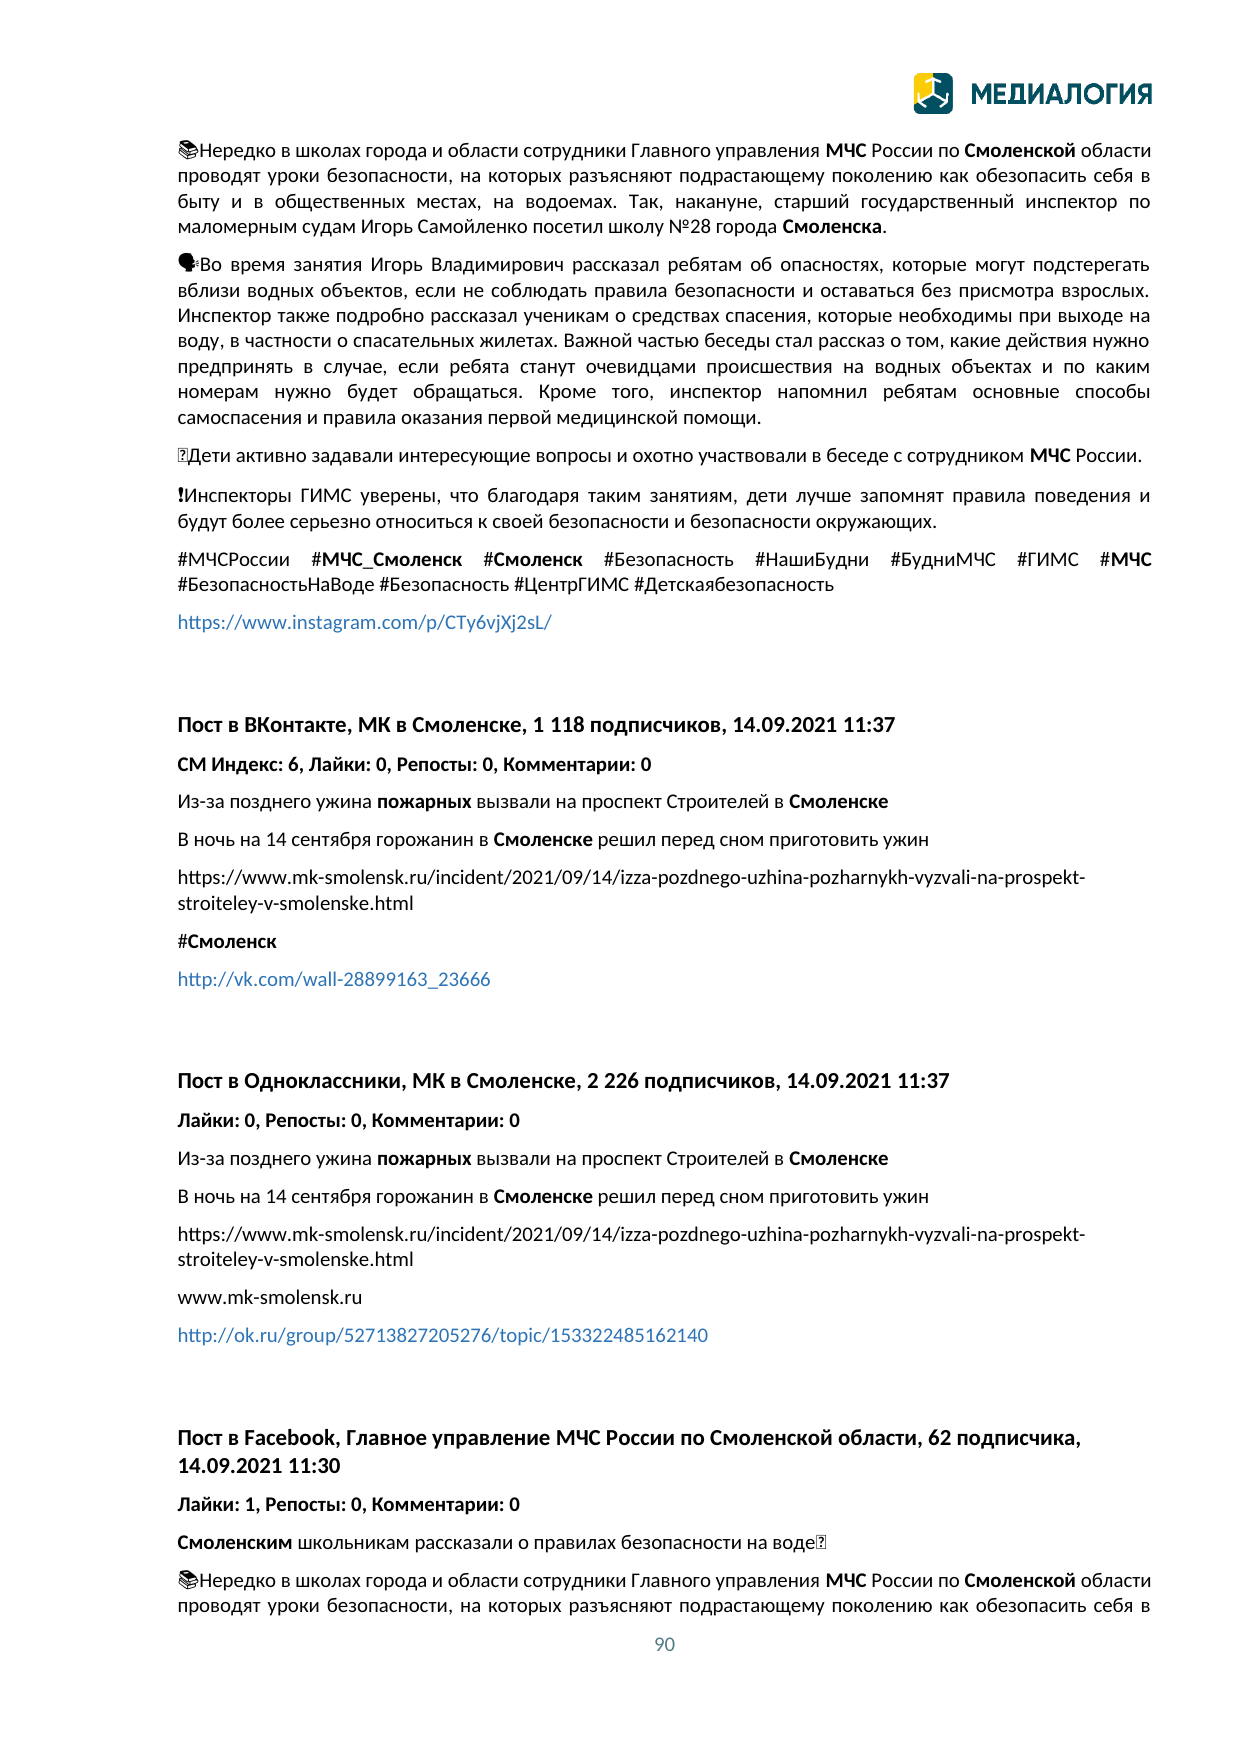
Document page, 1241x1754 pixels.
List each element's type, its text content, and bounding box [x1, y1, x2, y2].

text Лайки: 0, Репосты: 0, Комментарии: 0 [177, 1107, 1152, 1132]
text СМ Индекс: 6, Лайки: 0, Репосты: 0, Комментарии: 0 [177, 751, 1152, 776]
text В ночь на 14 сентября горожанин в Смоленске решил перед сном приготовить ужин [177, 1183, 1152, 1208]
text https://www.mk-smolensk.ru/incident/2021/09/14/izza-pozdnego-uzhina-pozharnykh-vyzvali-na-prospekt-stroiteley-v-smolenske.html [177, 1221, 1152, 1272]
text В ночь на 14 сентября горожанин в Смоленске решил перед сном приготовить ужин [177, 827, 1152, 852]
text Пост в Одноклассники, МК в Смоленске, 2 226 подписчиков, 14.09.2021 11:37 [177, 1067, 1152, 1094]
text www.mk-smolensk.ru [177, 1284, 1152, 1309]
text https://www.mk-smolensk.ru/incident/2021/09/14/izza-pozdnego-uzhina-pozharnykh-vyzvali-na-prospekt-stroiteley-v-smolenske.html [177, 864, 1152, 915]
text 🗣Во время занятия Игорь Владимирович рассказал ребятам об опасностях, которые могут подстерегать вблизи водных объектов, если не соблюдать правила безопасности и оставаться без присмотра взрослых. Инспектор также подробно рассказал ученикам о средствах спасения, которые необходимы при выходе на воду, в частности о спасательных жилетах. Важной частью беседы стал рассказ о том, какие действия нужно предпринять в случае, если ребята станут очевидцами происшествия на водных объектах и по каким номерам нужно будет обращаться. Кроме того, инспектор напомнил ребятам основные способы самоспасения и правила оказания первой медицинской помощи. [177, 251, 1152, 429]
text #Смоленск [177, 928, 1152, 953]
text http://ok.ru/group/52713827205276/topic/153322485162140 [177, 1322, 1152, 1347]
text Лайки: 1, Репосты: 0, Комментарии: 0 [177, 1491, 1152, 1517]
text Пост в ВКонтакте, МК в Смоленске, 1 118 подписчиков, 14.09.2021 11:37 [177, 710, 1152, 738]
text Из-за позднего ужина пожарных вызвали на проспект Строителей в Смоленске [177, 789, 1152, 814]
text https://www.instagram.com/p/CTy6vjXj2sL/ [177, 609, 1152, 635]
text 👫Дети активно задавали интересующие вопросы и охотно участвовали в беседе с сотрудником МЧС России. [177, 442, 1152, 467]
text Пост в Facebook, Главное управление МЧС России по Смоленской области, 62 подписчика, 14.09.2021 11:30 [177, 1423, 1152, 1479]
text Из-за позднего ужина пожарных вызвали на проспект Строителей в Смоленске [177, 1145, 1152, 1170]
text Смоленским школьникам рассказали о правилах безопасности на воде💧 [177, 1529, 1152, 1555]
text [177, 1567, 1152, 1618]
text http://vk.com/wall-28899163_23666 [177, 966, 1152, 991]
picture [913, 73, 1152, 114]
text #МЧСРоссии #МЧС_Смоленск #Смоленск #Безопасность #НашиБудни #БудниМЧС #ГИМС #МЧС #БезопасностьНаВоде #Безопасность #ЦентрГИМС #Детскаябезопасность [177, 546, 1152, 597]
text ❗Инспекторы ГИМС уверены, что благодаря таким занятиям, дети лучше запомнят правила поведения и будут более серьезно относиться к своей безопасности и безопасности окружающих. [177, 480, 1152, 533]
